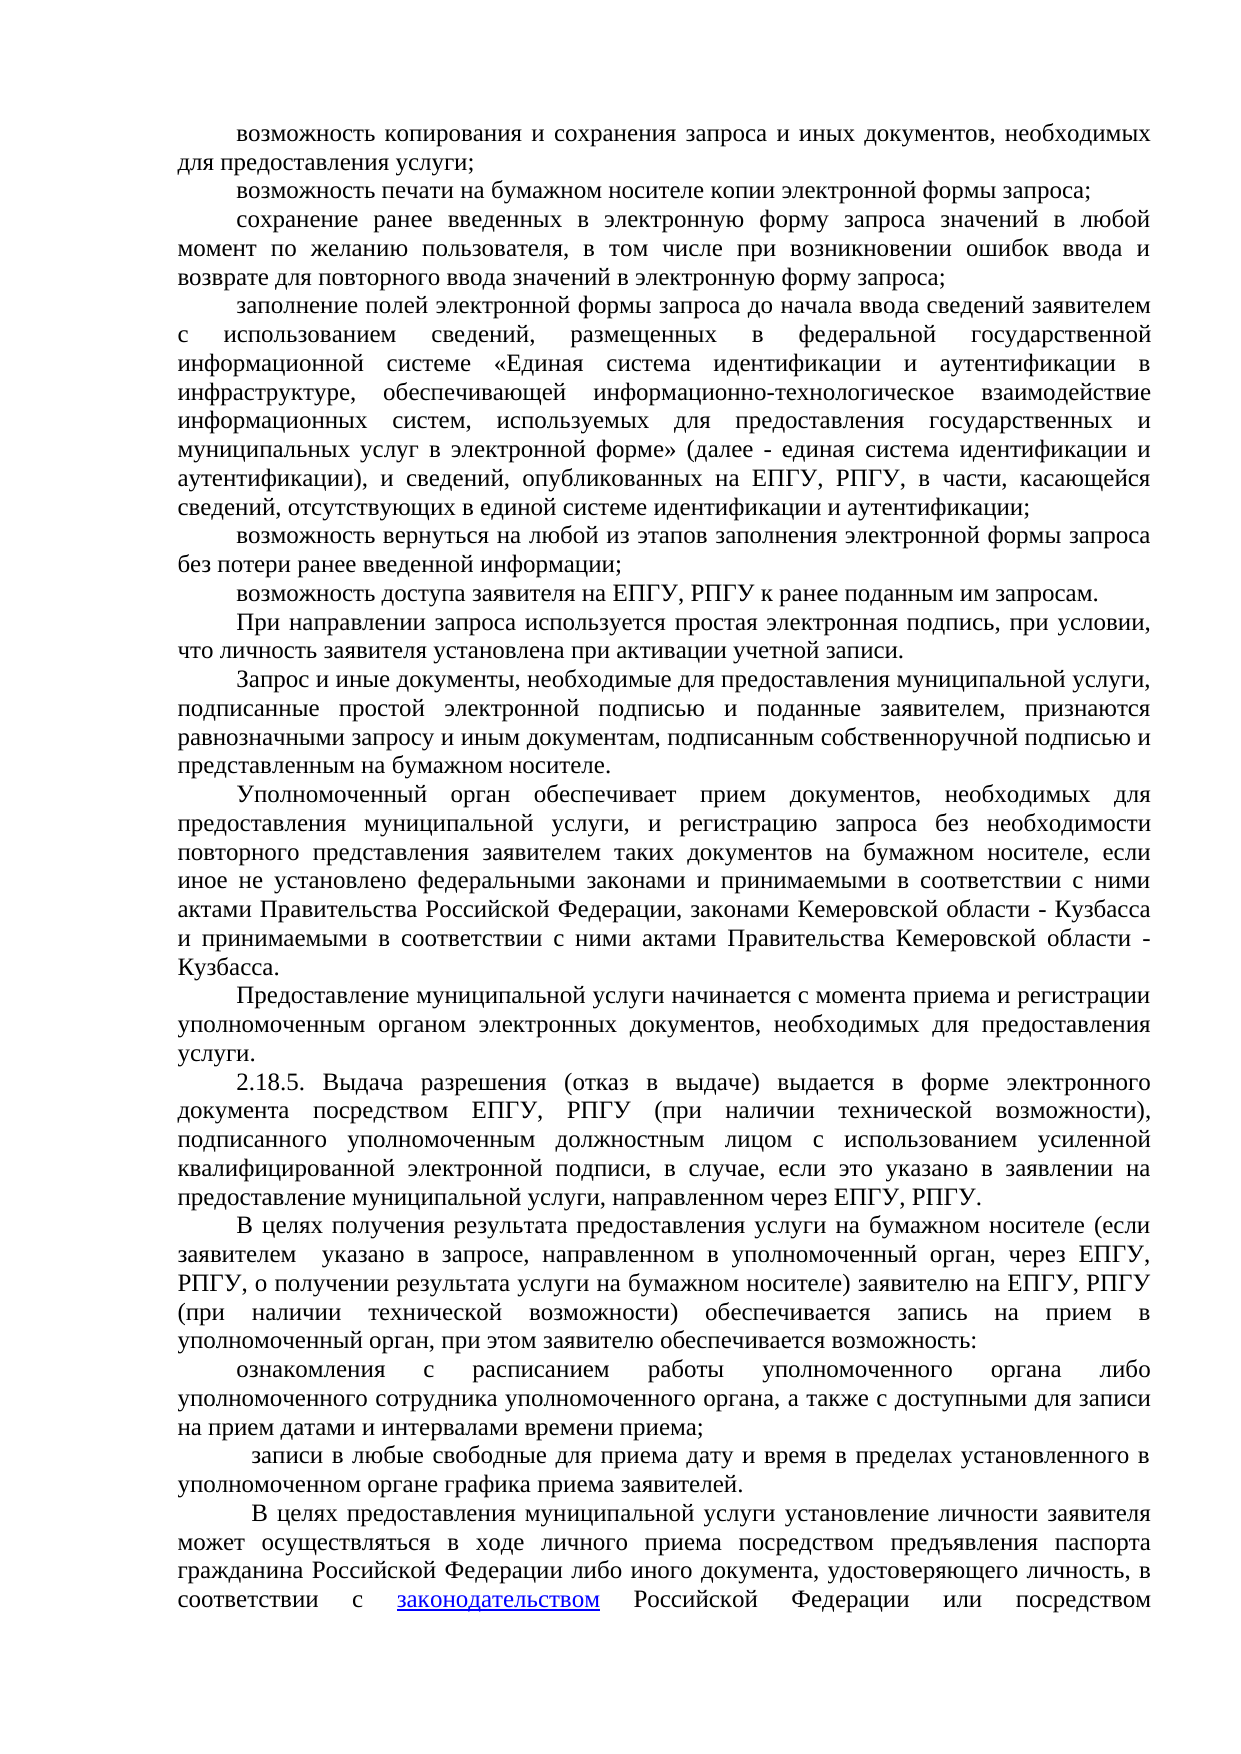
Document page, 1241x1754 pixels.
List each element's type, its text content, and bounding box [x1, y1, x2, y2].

text заполнение полей электронной формы запроса до начала ввода сведений заявителем с использованием сведений, размещенных в федеральной государственной информационной системе «Единая система идентификации и аутентификации в инфраструктуре, обеспечивающей информационно-технологическое взаимодействие информационных систем, используемых для предоставления государственных и муниципальных услуг в электронной форме» (далее - единая система идентификации и аутентификации), и сведений, опубликованных на ЕПГУ, РПГУ, в части, касающейся сведений, отсутствующих в единой системе идентификации и аутентификации; [177, 291, 1152, 521]
text Предоставление муниципальной услуги начинается с момента приема и регистрации уполномоченным органом электронных документов, необходимых для предоставления услуги. [177, 981, 1152, 1067]
text возможность печати на бумажном носителе копии электронной формы запроса; [177, 176, 1152, 204]
text ознакомления с расписанием работы уполномоченного органа либо уполномоченного сотрудника уполномоченного органа, а также с доступными для записи на прием датами и интервалами времени приема; [177, 1354, 1152, 1441]
text возможность копирования и сохранения запроса и иных документов, необходимых для предоставления услуги; [177, 118, 1152, 176]
text Уполномоченный орган обеспечивает прием документов, необходимых для предоставления муниципальной услуги, и регистрацию запроса без необходимости повторного представления заявителем таких документов на бумажном носителе, если иное не установлено федеральными законами и принимаемыми в соответствии с ними актами Правительства Российской Федерации, законами Кемеровской области - Кузбасса и принимаемыми в соответствии с ними актами Правительства Кемеровской области - Кузбасса. [177, 779, 1152, 981]
text В целях получения результата предоставления услуги на бумажном носителе (если заявителем указано в запросе, направленном в уполномоченный орган, через ЕПГУ, РПГУ, о получении результата услуги на бумажном носителе) заявителю на ЕПГУ, РПГУ (при наличии технической возможности) обеспечивается запись на прием в уполномоченный орган, при этом заявителю обеспечивается возможность: [177, 1211, 1152, 1354]
text При направлении запроса используется простая электронная подпись, при условии, что личность заявителя установлена при активации учетной записи. [177, 607, 1152, 664]
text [177, 1498, 1152, 1613]
text возможность вернуться на любой из этапов заполнения электронной формы запроса без потери ранее введенной информации; [177, 521, 1152, 578]
text Запрос и иные документы, необходимые для предоставления муниципальной услуги, подписанные простой электронной подписью и поданные заявителем, признаются равнозначными запросу и иным документам, подписанным собственноручной подписью и представленным на бумажном носителе. [177, 664, 1152, 779]
text возможность доступа заявителя на ЕПГУ, РПГУ к ранее поданным им запросам. [177, 578, 1152, 607]
text записи в любые свободные для приема дату и время в пределах установленного в уполномоченном органе графика приема заявителей. [177, 1441, 1152, 1498]
text 2.18.5. Выдача разрешения (отказ в выдаче) выдается в форме электронного документа посредством ЕПГУ, РПГУ (при наличии технической возможности), подписанного уполномоченным должностным лицом с использованием усиленной квалифицированной электронной подписи, в случае, если это указано в заявлении на предоставление муниципальной услуги, направленном через ЕПГУ, РПГУ. [177, 1067, 1152, 1211]
text сохранение ранее введенных в электронную форму запроса значений в любой момент по желанию пользователя, в том числе при возникновении ошибок ввода и возврате для повторного ввода значений в электронную форму запроса; [177, 204, 1152, 291]
